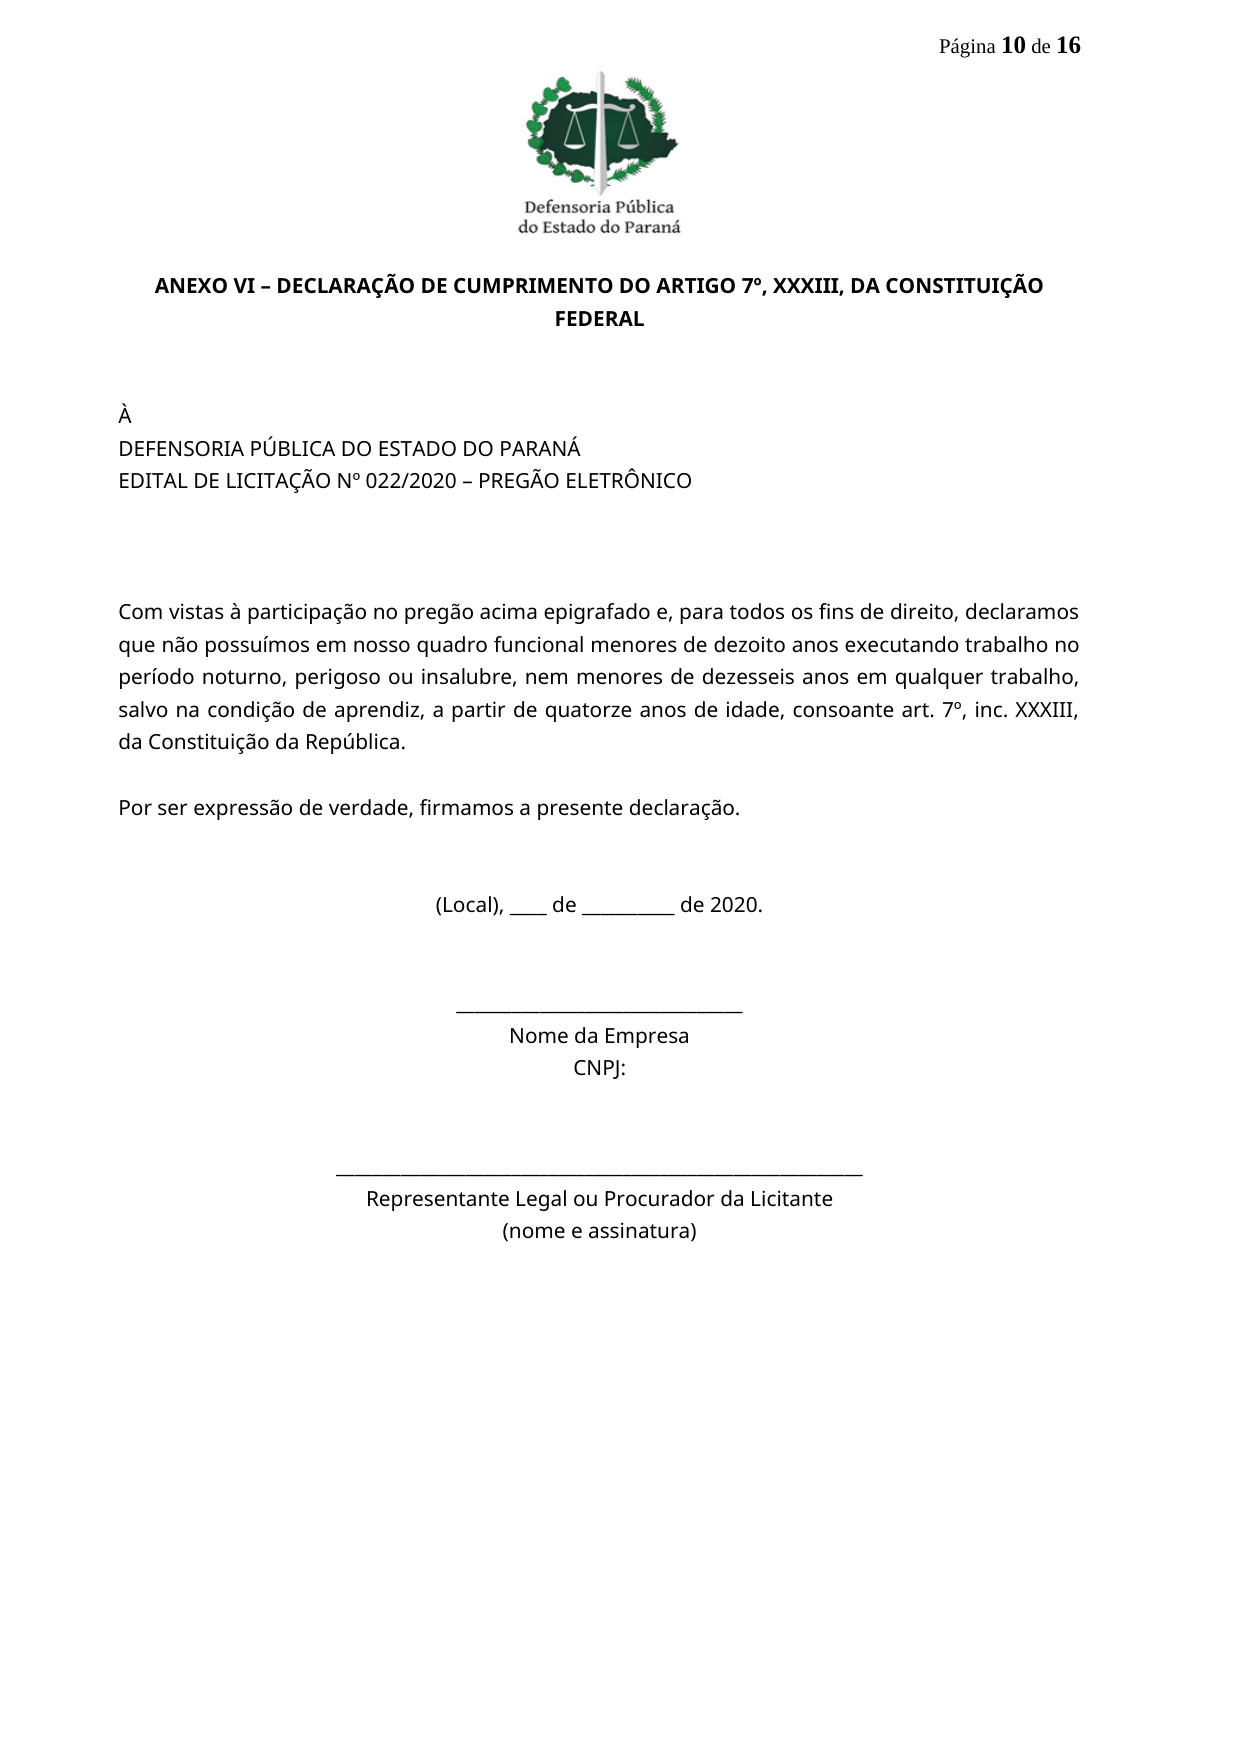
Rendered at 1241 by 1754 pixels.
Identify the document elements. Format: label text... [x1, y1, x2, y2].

text Por ser expressão de verdade, firmamos a presente declaração. [118, 793, 1081, 821]
text (Local), ____ de __________ de 2020. [118, 891, 1081, 919]
text CNPJ: [118, 1053, 1081, 1082]
text DEFENSORIA PÚBLICA DO ESTADO DO PARANÁ [118, 434, 1081, 462]
text EDITAL DE LICITAÇÃO Nº 022/2020 – PREGÃO ELETRÔNICO [118, 467, 1081, 495]
text _________________________________________________________ [118, 1151, 1081, 1180]
text _______________________________ [118, 988, 1081, 1017]
picture [495, 59, 704, 247]
text (nome e assinatura) [118, 1217, 1081, 1245]
text Com vistas à participação no pregão acima epigrafado e, para todos os fins de direito, declaramos que não possuímos em nosso quadro funcional menores de dezoito anos executando trabalho no período noturno, perigoso ou insalubre, nem menores de dezesseis anos em qualquer trabalho, salvo na condição de aprendiz, a partir de quatorze anos de idade, consoante art. 7º, inc. XXXIII, da Constituição da República. [118, 597, 1081, 756]
text Nome da Empresa [118, 1021, 1081, 1049]
text Representante Legal ou Procurador da Licitante [118, 1184, 1081, 1212]
text ANEXO VI – DECLARAÇÃO DE CUMPRIMENTO DO ARTIGO 7º, XXXIII, DA CONSTITUIÇÃO FEDERAL [118, 271, 1081, 332]
text À [118, 401, 1081, 430]
